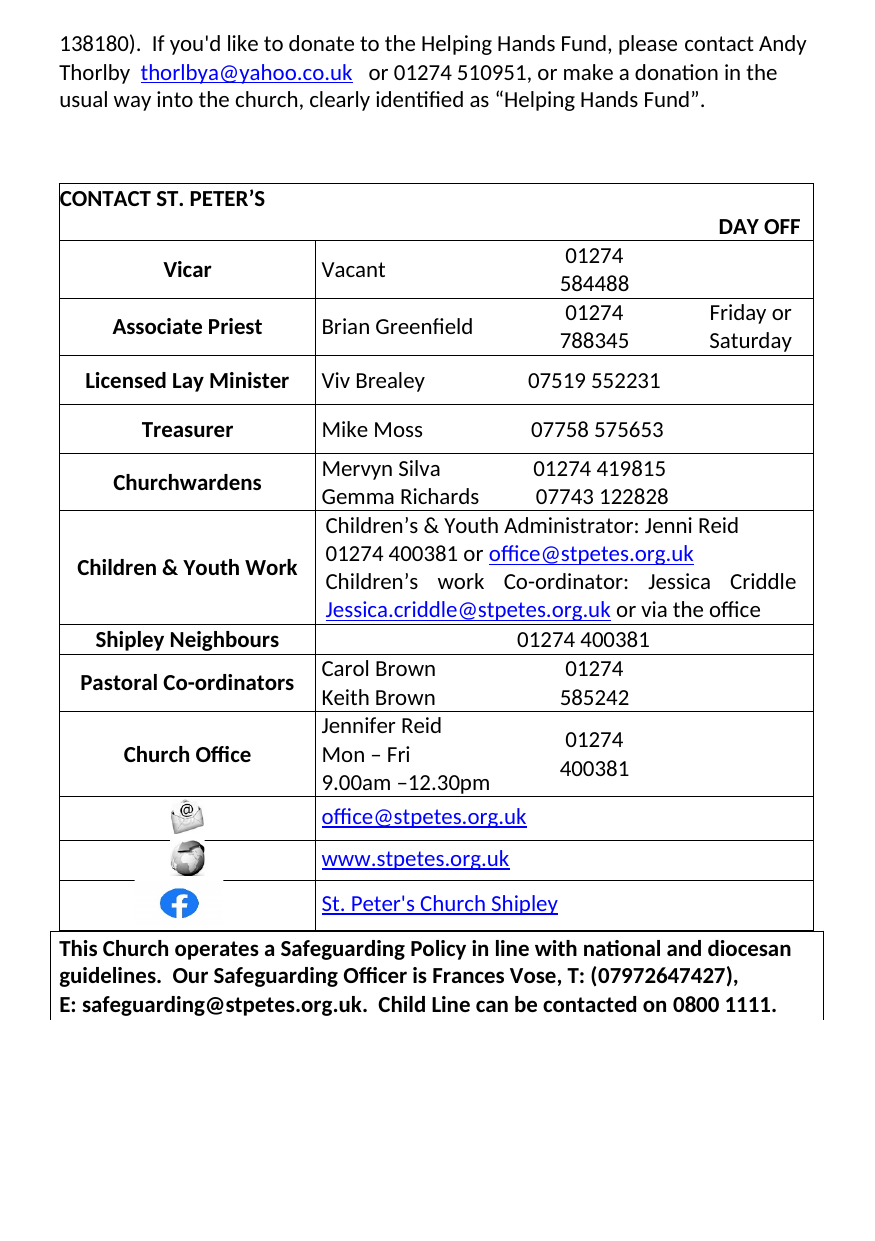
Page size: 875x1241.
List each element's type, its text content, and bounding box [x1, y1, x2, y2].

table_cell 01274 400381 [316, 625, 813, 653]
table_cell Children & Youth Work [60, 511, 315, 623]
table_cell Mike Moss 07758 575653 [316, 405, 813, 453]
table_cell St. Peter's Church Shipley [316, 881, 813, 929]
table_cell Pastoral Co-ordinators [60, 655, 315, 711]
table_cell Treasurer [60, 405, 315, 453]
picture [170, 840, 205, 876]
table_cell Vacant [316, 241, 502, 297]
table_cell 01274 788345 [502, 299, 687, 354]
table_cell www.stpetes.org.uk [316, 841, 813, 879]
table_cell [687, 241, 813, 297]
table_cell Jennifer Reid Mon – Fri 9.00am –12.30pm [316, 712, 502, 796]
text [59, 29, 815, 114]
table_cell 01274 400381 [502, 712, 687, 796]
table_cell Licensed Lay Minister [60, 356, 315, 404]
table_cell Children’s & Youth Administrator: Jenni Reid 01274 400381 or office@stpetes.org.uk Children’s work Co-ordinator: Jessica Criddle Jessica.criddle@stpetes.org.uk or via the office [316, 511, 813, 623]
table_cell Church Office [60, 712, 315, 796]
table_cell [60, 841, 315, 879]
table_cell [687, 655, 813, 711]
table_cell [60, 881, 315, 929]
text This Church operates a Safeguarding Policy in line with national and diocesan guidelines. Our Safeguarding Officer is Frances Vose, T: (07972647427), E: safeguarding@stpetes.org.uk. Child Line can be contacted on 0800 1111. [51, 932, 823, 1020]
picture [134, 880, 224, 926]
table_cell 01274 585242 [502, 655, 687, 711]
picture [171, 799, 204, 834]
table_cell Churchwardens [60, 454, 315, 510]
table_cell Carol Brown Keith Brown [316, 655, 502, 711]
table_cell 01274 584488 [502, 241, 687, 297]
table_cell office@stpetes.org.uk [316, 797, 813, 839]
table_cell [687, 712, 813, 796]
table_cell Friday or Saturday [687, 299, 813, 354]
table_cell Viv Brealey 07519 552231 [316, 356, 813, 404]
table_header CONTACT ST. PETER’S DAY OFF [60, 184, 813, 240]
table_cell Associate Priest [60, 299, 315, 354]
table_cell Mervyn Silva 01274 419815 Gemma Richards 07743 122828 [316, 454, 813, 510]
table_cell Vicar [60, 241, 315, 297]
table_cell Brian Greenfield [316, 299, 502, 354]
table_cell Shipley Neighbours [60, 625, 315, 653]
table_cell [60, 797, 315, 839]
